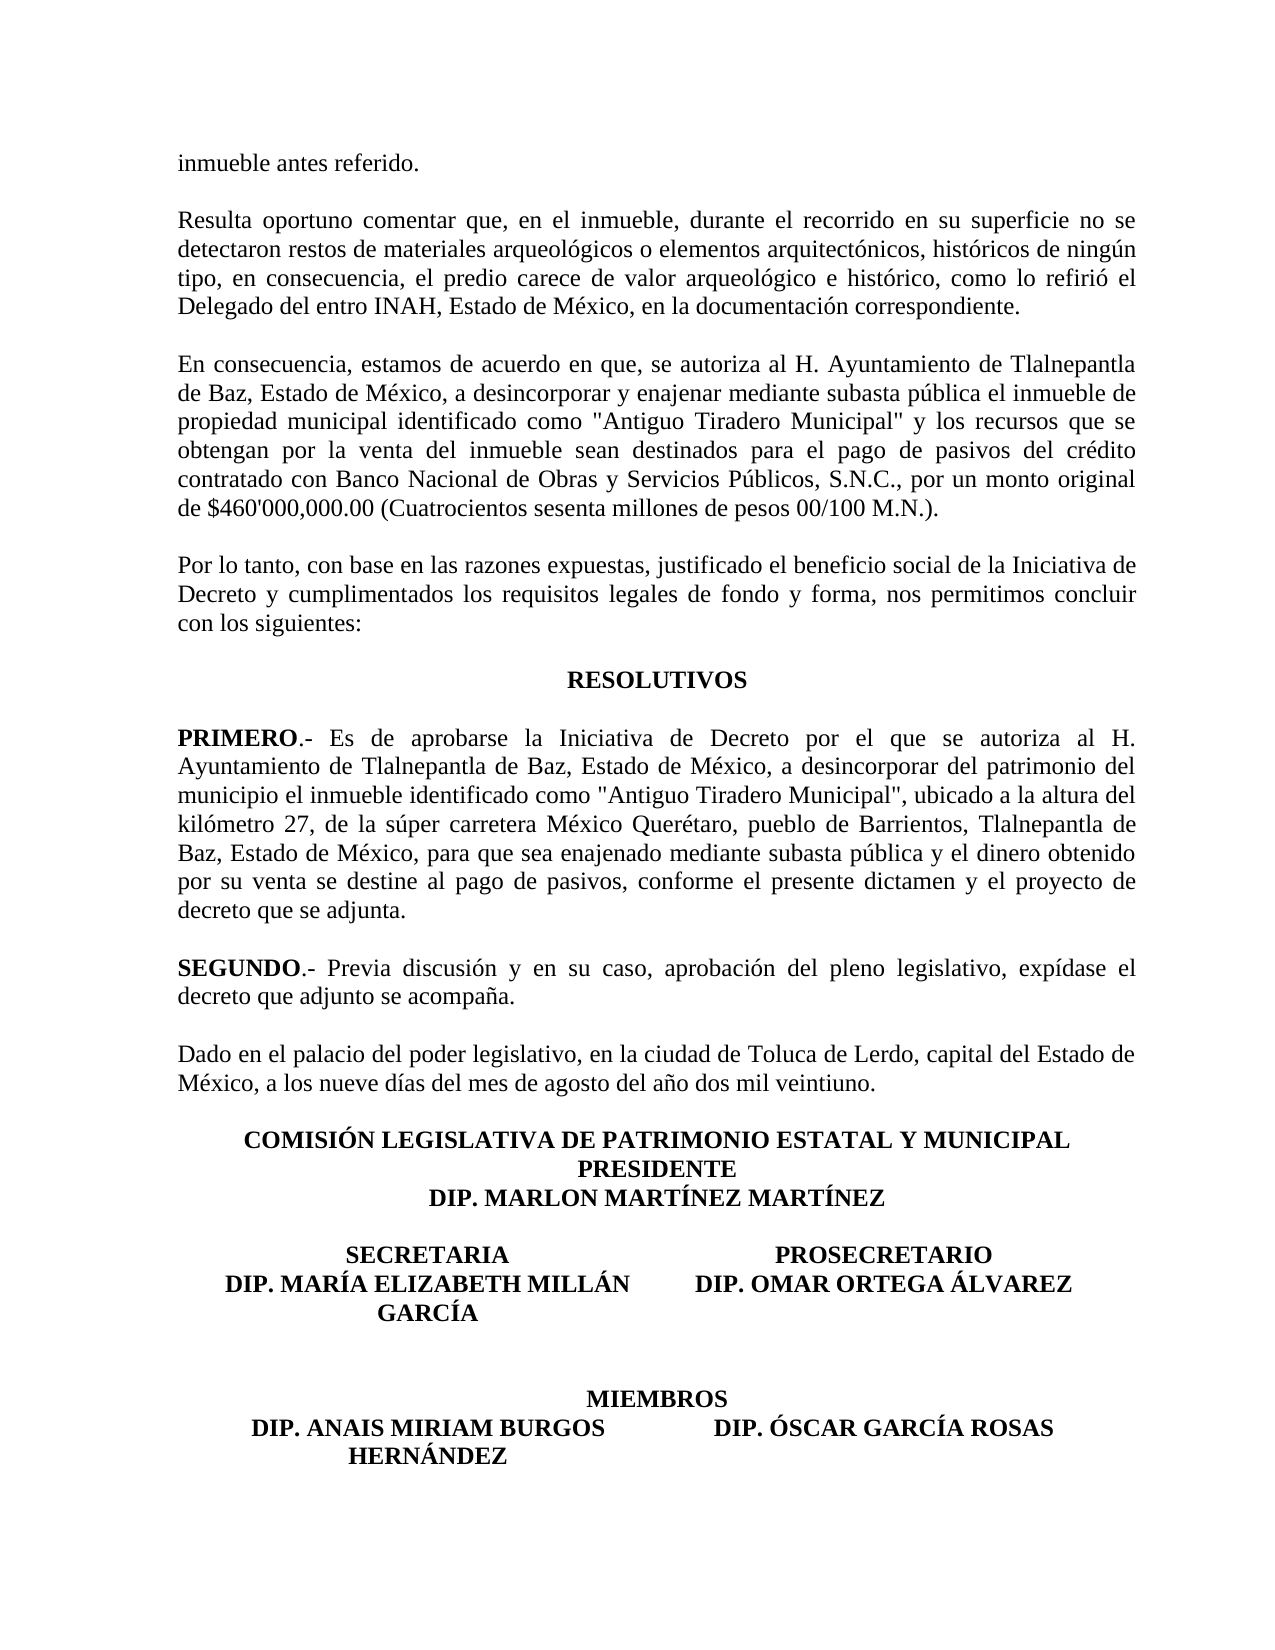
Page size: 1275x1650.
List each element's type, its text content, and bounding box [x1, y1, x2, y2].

text Por lo tanto, con base en las razones expuestas, justificado el beneficio social de la Iniciativa de Decreto y cumplimentados los requisitos legales de fondo y forma, nos permitimos concluir con los siguientes: [177, 550, 1137, 636]
text En consecuencia, estamos de acuerdo en que, se autoriza al H. Ayuntamiento de Tlalnepantla de Baz, Estado de México, a desincorporar y enajenar mediante subasta pública el inmueble de propiedad municipal identificado como "Antiguo Tiradero Municipal" y los recursos que se obtengan por la venta del inmueble sean destinados para el pago de pasivos del crédito contratado con Banco Nacional de Obras y Servicios Públicos, S.N.C., por un monto original de $460'000,000.00 (Cuatrocientos sesenta millones de pesos 00/100 M.N.). [177, 349, 1137, 521]
text Resulta oportuno comentar que, en el inmueble, durante el recorrido en su superficie no se detectaron restos de materiales arqueológicos o elementos arquitectónicos, históricos de ningún tipo, en consecuencia, el predio carece de valor arqueológico e histórico, como lo refirió el Delegado del entro INAH, Estado de México, en la documentación correspondiente. [177, 205, 1137, 320]
text SEGUNDO.- Previa discusión y en su caso, aprobación del pleno legislativo, expídase el decreto que adjunto se acompaña. [177, 953, 1137, 1010]
table_header DIP. ANAIS MIRIAM BURGOS HERNÁNDEZ [182, 1413, 635, 1499]
text COMISIÓN LEGISLATIVA DE PATRIMONIO ESTATAL Y MUNICIPAL [177, 1125, 1137, 1154]
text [177, 148, 1137, 176]
table_header DIP. ÓSCAR GARCÍA ROSAS [635, 1413, 1093, 1499]
text RESOLUTIVOS [177, 665, 1137, 694]
table_header SECRETARIA DIP. MARÍA ELIZABETH MILLÁN GARCÍA [181, 1240, 634, 1355]
text PRESIDENTE [177, 1154, 1137, 1183]
text PRIMERO.- Es de aprobarse la Iniciativa de Decreto por el que se autoriza al H. Ayuntamiento de Tlalnepantla de Baz, Estado de México, a desincorporar del patrimonio del municipio el inmueble identificado como "Antiguo Tiradero Municipal", ubicado a la altura del kilómetro 27, de la súper carretera México Querétaro, pueblo de Barrientos, Tlalnepantla de Baz, Estado de México, para que sea enajenado mediante subasta pública y el dinero obtenido por su venta se destine al pago de pasivos, conforme el presente dictamen y el proyecto de decreto que se adjunta. [177, 723, 1137, 924]
table_header PROSECRETARIO DIP. OMAR ORTEGA ÁLVAREZ [635, 1240, 1094, 1355]
text DIP. MARLON MARTÍNEZ MARTÍNEZ [177, 1183, 1137, 1211]
text Dado en el palacio del poder legislativo, en la ciudad de Toluca de Lerdo, capital del Estado de México, a los nueve días del mes de agosto del año dos mil veintiuno. [177, 1039, 1137, 1096]
text MIEMBROS [177, 1384, 1137, 1413]
